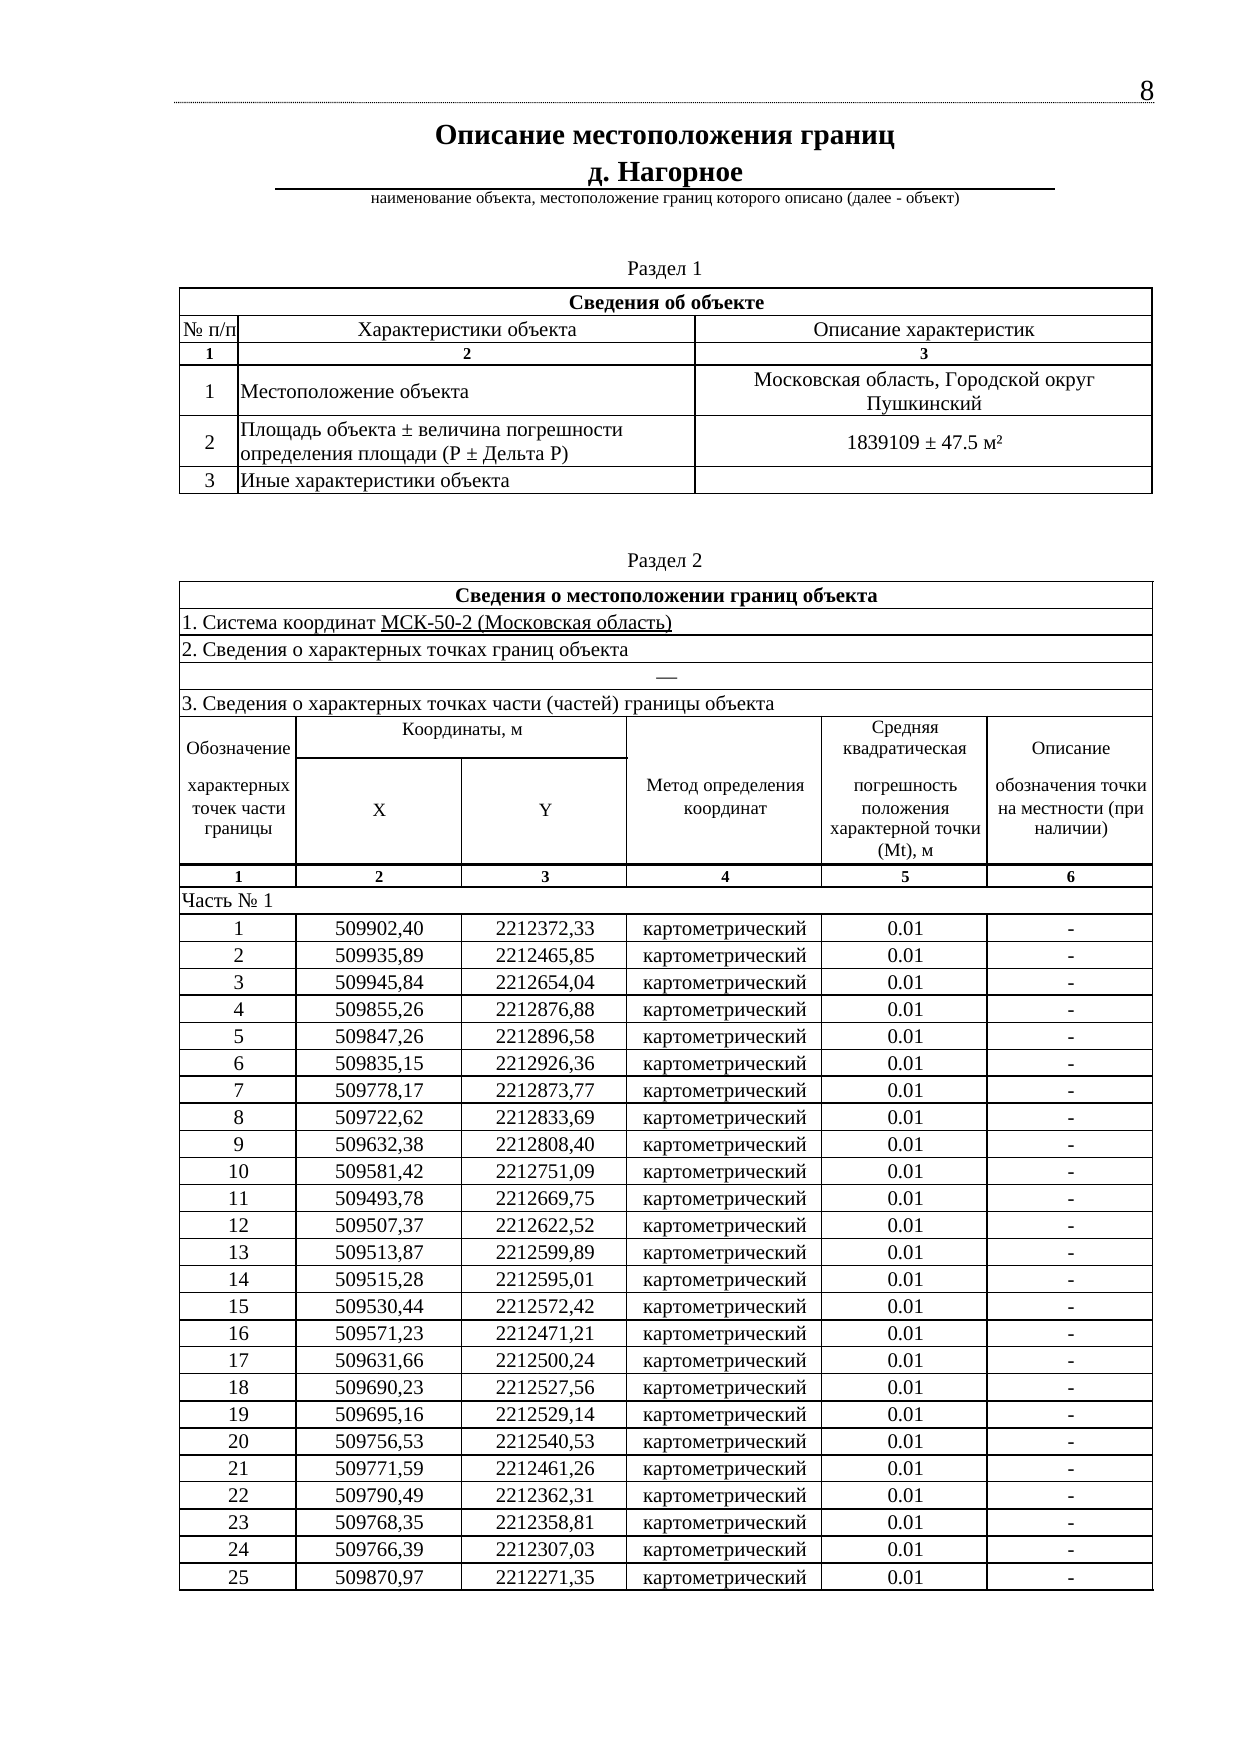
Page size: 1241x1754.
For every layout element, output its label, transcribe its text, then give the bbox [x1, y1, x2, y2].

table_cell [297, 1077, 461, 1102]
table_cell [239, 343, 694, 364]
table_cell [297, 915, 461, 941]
text Раздел 1 [350, 256, 979, 280]
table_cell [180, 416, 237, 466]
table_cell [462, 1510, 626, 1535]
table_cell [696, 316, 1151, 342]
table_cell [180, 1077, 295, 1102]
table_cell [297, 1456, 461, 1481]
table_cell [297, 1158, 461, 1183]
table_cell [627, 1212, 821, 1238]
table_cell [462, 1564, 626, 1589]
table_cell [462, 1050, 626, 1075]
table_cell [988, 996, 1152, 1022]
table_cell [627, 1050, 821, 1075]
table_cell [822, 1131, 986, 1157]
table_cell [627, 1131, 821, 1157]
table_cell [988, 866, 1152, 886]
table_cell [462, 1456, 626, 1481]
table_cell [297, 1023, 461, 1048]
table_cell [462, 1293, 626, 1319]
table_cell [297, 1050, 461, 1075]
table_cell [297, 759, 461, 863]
text Описание местоположения границ [350, 117, 979, 151]
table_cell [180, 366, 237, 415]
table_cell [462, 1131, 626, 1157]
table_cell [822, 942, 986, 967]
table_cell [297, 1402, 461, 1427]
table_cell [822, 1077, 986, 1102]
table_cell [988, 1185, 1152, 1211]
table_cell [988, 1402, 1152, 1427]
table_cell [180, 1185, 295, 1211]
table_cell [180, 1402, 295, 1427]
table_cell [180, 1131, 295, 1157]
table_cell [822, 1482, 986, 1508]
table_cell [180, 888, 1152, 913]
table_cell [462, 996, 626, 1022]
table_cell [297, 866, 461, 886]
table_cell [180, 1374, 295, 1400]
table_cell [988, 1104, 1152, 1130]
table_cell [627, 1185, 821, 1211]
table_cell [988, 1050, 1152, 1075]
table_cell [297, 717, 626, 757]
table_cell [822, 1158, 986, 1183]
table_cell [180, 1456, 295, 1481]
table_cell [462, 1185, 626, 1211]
text Раздел 2 [350, 548, 979, 572]
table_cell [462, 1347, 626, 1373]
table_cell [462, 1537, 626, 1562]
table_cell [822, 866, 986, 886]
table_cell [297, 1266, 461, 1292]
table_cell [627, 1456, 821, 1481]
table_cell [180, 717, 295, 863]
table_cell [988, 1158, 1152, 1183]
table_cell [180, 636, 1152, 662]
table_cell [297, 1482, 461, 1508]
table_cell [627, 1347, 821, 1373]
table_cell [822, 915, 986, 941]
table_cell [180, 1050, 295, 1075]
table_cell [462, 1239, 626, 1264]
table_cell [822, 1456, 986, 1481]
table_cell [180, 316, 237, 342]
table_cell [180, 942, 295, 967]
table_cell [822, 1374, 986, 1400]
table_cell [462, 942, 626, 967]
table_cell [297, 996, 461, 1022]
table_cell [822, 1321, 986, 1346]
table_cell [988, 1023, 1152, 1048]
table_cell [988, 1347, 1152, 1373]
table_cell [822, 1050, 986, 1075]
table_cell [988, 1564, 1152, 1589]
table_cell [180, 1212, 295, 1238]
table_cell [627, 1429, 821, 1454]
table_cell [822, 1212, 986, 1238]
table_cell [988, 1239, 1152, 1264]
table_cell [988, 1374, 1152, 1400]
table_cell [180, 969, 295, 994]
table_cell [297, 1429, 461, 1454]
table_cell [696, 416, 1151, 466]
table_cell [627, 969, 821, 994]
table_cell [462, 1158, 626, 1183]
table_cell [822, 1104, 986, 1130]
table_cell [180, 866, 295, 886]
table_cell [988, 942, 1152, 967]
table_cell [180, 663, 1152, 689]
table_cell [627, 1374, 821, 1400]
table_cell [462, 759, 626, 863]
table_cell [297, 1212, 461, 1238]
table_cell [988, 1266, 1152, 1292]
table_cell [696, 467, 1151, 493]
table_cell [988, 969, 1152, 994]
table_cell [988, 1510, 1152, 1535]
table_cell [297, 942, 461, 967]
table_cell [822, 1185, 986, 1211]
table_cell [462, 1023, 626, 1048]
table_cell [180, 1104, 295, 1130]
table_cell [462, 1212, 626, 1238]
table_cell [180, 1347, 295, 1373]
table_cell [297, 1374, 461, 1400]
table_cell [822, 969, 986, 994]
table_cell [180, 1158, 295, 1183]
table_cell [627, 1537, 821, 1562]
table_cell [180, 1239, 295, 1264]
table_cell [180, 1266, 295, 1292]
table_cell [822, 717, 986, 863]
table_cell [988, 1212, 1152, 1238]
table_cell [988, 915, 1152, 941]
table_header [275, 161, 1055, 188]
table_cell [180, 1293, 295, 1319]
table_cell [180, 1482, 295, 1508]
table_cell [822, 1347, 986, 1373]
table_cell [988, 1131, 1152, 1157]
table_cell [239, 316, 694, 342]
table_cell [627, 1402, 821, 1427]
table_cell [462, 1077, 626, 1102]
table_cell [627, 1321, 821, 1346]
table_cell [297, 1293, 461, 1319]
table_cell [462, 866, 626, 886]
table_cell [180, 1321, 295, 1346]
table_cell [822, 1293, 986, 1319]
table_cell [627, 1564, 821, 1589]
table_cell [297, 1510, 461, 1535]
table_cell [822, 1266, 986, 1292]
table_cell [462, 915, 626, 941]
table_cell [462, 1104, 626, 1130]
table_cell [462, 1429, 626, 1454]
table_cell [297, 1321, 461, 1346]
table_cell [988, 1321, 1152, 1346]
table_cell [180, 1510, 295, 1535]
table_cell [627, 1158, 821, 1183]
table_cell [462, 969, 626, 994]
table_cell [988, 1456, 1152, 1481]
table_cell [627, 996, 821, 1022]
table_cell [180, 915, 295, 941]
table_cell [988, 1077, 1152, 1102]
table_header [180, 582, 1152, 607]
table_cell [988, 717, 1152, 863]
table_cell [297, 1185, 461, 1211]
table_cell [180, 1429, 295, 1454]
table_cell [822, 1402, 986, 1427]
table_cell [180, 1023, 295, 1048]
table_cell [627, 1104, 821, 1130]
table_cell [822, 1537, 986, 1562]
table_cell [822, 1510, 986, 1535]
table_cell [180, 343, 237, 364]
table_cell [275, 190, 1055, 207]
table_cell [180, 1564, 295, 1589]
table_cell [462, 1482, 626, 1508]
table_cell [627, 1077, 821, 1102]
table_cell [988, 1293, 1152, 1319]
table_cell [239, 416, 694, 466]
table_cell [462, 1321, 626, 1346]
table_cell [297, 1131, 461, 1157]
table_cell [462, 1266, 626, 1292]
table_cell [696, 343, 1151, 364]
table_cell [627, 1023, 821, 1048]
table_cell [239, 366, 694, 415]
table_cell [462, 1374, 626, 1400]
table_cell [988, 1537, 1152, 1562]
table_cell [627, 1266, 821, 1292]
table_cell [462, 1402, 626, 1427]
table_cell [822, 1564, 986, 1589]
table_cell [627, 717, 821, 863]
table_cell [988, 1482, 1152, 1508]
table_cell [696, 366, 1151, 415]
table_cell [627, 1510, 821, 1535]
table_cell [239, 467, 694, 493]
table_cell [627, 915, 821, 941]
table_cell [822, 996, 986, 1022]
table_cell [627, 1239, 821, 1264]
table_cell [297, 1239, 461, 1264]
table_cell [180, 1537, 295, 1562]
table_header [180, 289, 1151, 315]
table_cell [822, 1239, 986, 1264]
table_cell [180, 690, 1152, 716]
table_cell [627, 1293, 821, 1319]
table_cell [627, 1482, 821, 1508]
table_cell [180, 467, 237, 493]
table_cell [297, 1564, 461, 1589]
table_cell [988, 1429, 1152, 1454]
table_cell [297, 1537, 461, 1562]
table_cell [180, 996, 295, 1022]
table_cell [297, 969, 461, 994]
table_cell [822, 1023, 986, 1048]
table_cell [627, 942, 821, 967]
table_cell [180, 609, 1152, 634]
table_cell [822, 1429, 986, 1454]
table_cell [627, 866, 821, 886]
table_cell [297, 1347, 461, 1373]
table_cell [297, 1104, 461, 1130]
